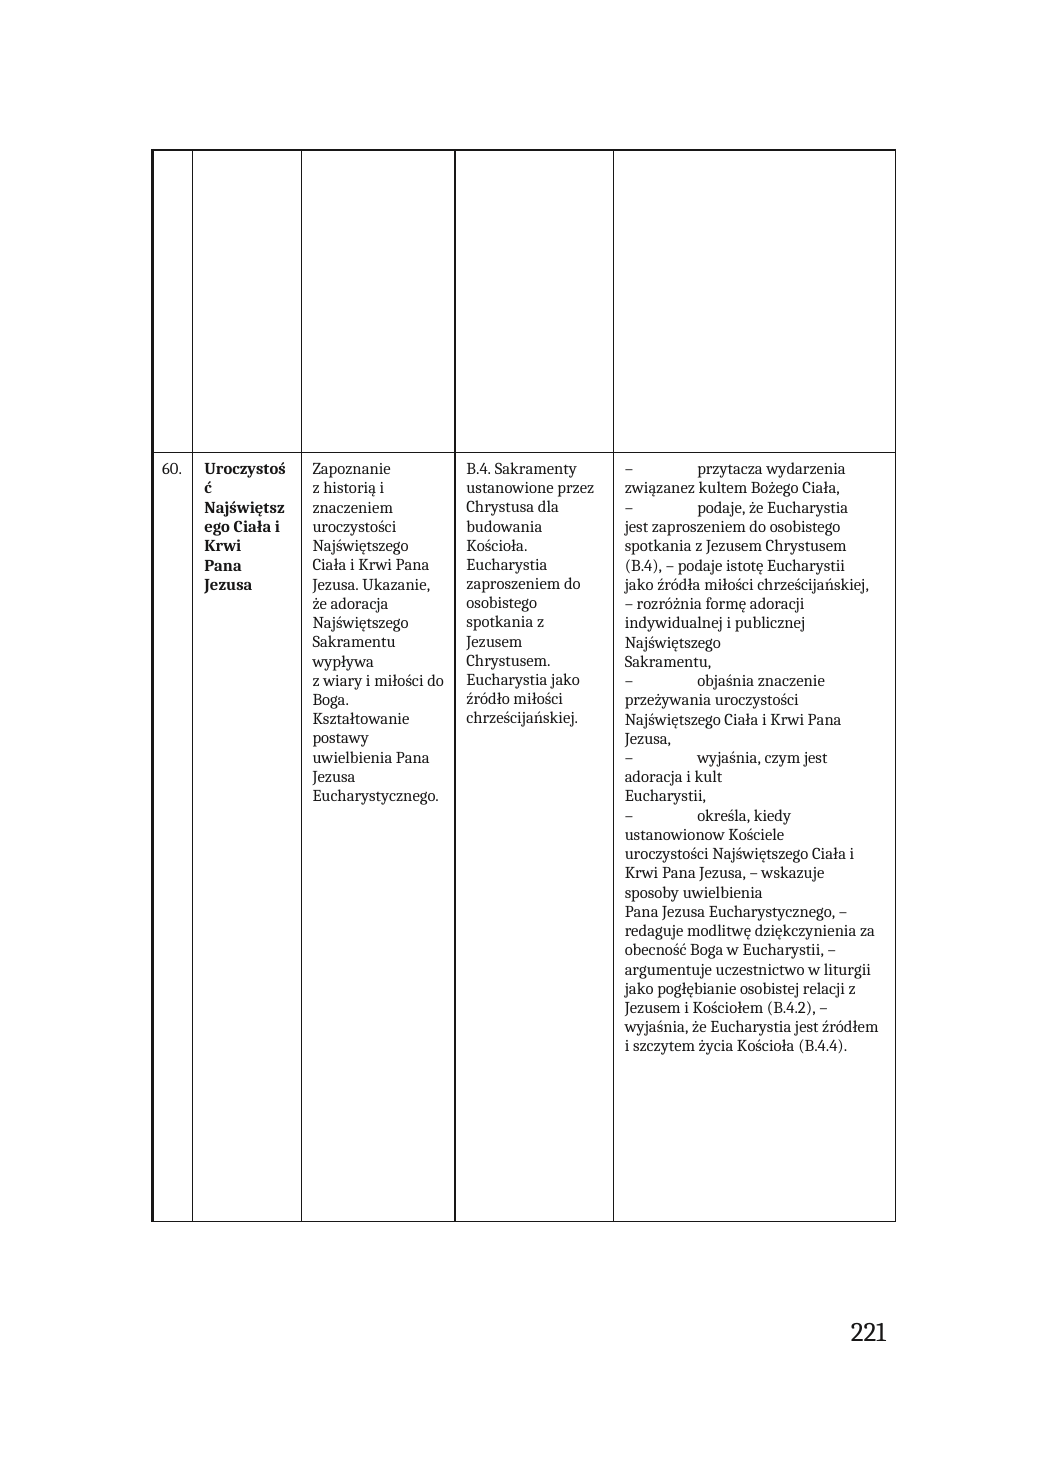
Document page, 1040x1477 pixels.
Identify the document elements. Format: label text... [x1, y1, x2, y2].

table_cell [302, 151, 454, 452]
table_cell [154, 151, 192, 452]
table_cell B.4. Sakramenty ustanowione przez Chrystusa dla budowania Kościoła. Eucharystia zaproszeniem do osobistego spotkania z Jezusem Chrystusem. Eucharystia jako źródło miłości chrześcijańskiej. [456, 453, 613, 1221]
table_cell [456, 151, 613, 452]
table_cell Zapoznanie z historią i znaczeniem uroczystości Najświętszego Ciała i Krwi Pana Jezusa. Ukazanie, że adoracja Najświętszego Sakramentu wypływa z wiary i miłości do Boga. Kształtowanie postawy uwielbienia Pana Jezusa Eucharystycznego. [302, 453, 454, 1221]
table_cell [614, 151, 895, 452]
table_cell przytacza wydarzenia związanez kultem Bożego Ciała, podaje, że Eucharystia jest zaproszeniem do osobistego spotkania z Jezusem Chrystusem (B.4), – podaje istotę Eucharystii jako źródła miłości chrześcijańskiej, – rozróżnia formę adoracji indywidualnej i publicznej Najświętszego Sakramentu, objaśnia znaczenie przeżywania uroczystości Najświętszego Ciała i Krwi Pana Jezusa, wyjaśnia, czym jest adoracja i kult Eucharystii, określa, kiedy ustanowionow Kościele uroczystości Najświętszego Ciała i Krwi Pana Jezusa, – wskazuje sposoby uwielbienia Pana Jezusa Eucharystycznego, – redaguje modlitwę dziękczynienia za obecność Boga w Eucharystii, – argumentuje uczestnictwo w liturgii jako pogłębianie osobistej relacji z Jezusem i Kościołem (B.4.2), – wyjaśnia, że Eucharystia jest źródłem i szczytem życia Kościoła (B.4.4). [614, 453, 895, 1221]
table_cell 60. [154, 453, 192, 1221]
table_cell [193, 151, 301, 452]
table_cell Uroczystość Najświętszego Ciała i Krwi Pana Jezusa [193, 453, 301, 1221]
